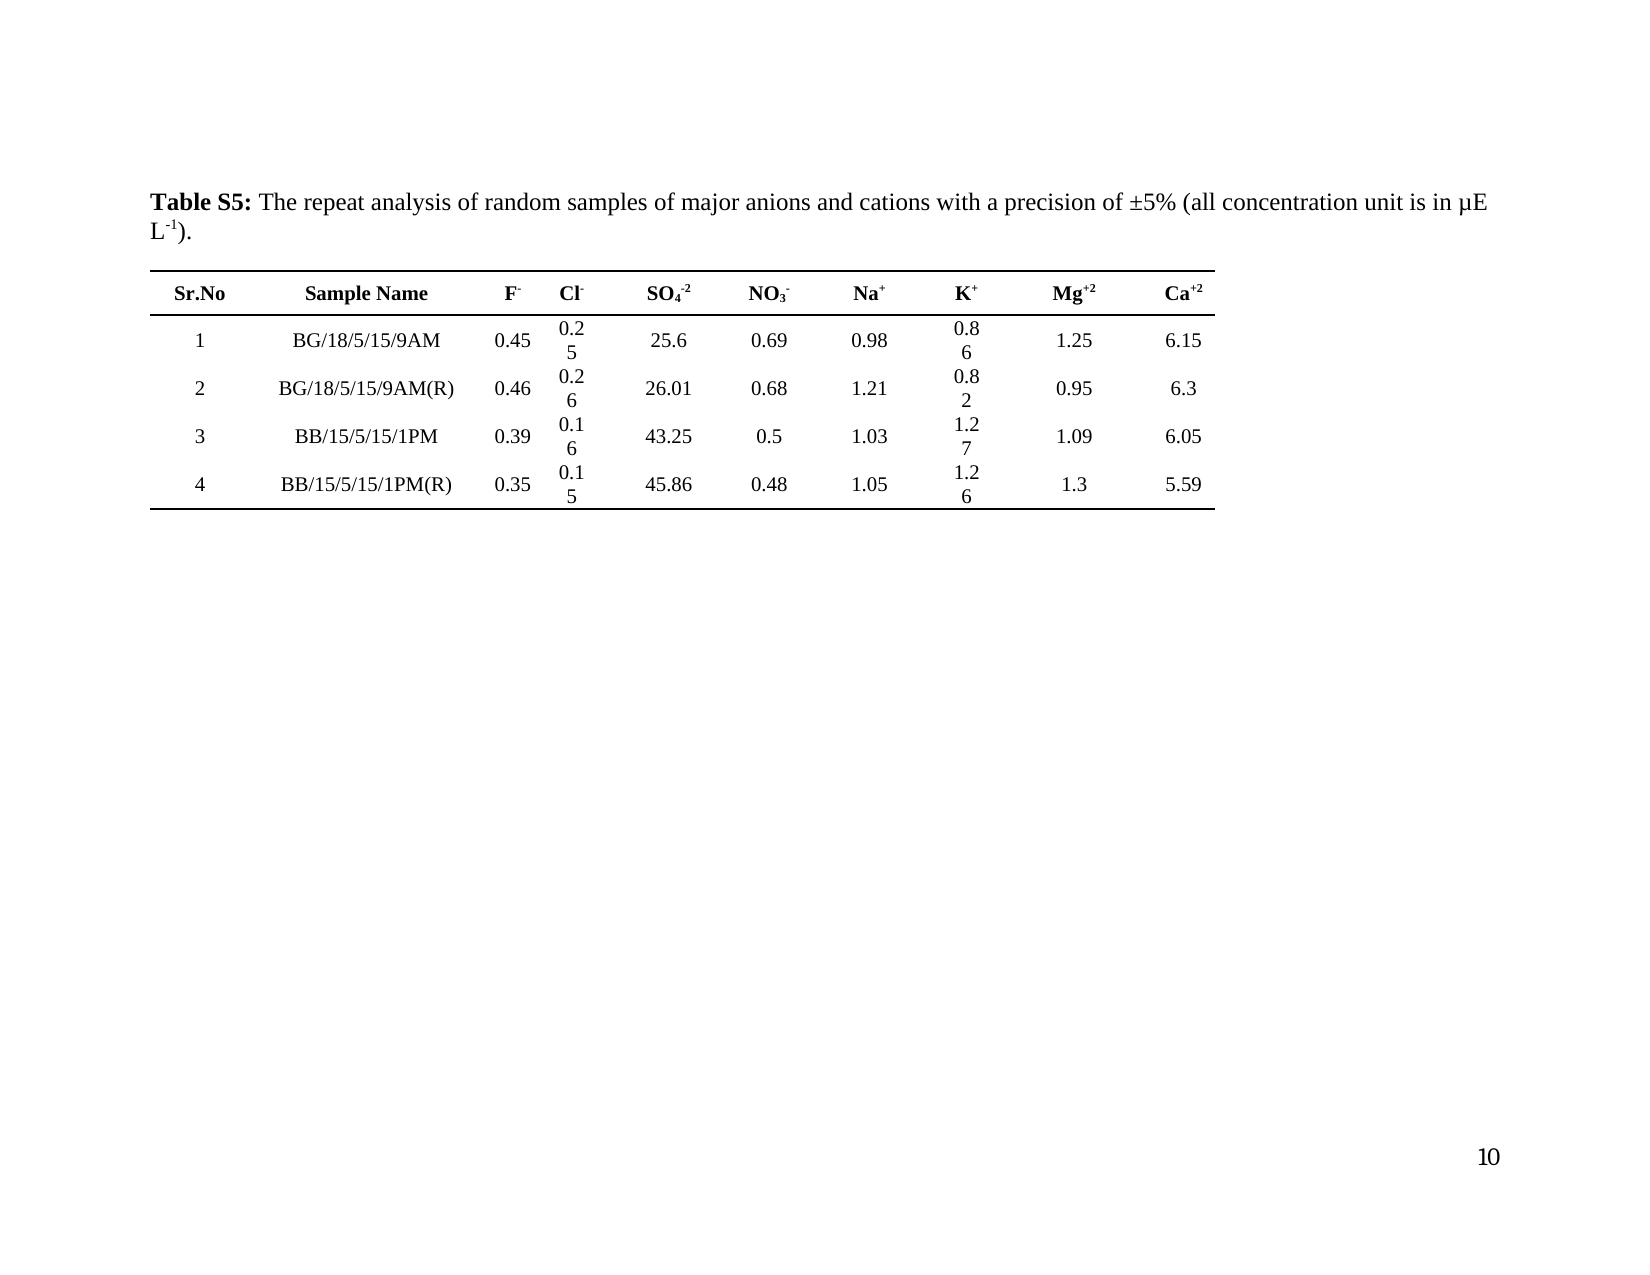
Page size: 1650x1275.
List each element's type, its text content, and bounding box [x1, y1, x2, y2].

table_header Sr.No [150, 272, 249, 314]
table_header NO3- [736, 272, 802, 314]
table_cell 1.21 [802, 364, 937, 412]
table_cell 0.69 [736, 316, 802, 364]
table_cell 1.25 [996, 316, 1152, 364]
table_cell 0.46 [483, 364, 542, 412]
table_header Na+ [802, 272, 937, 314]
table_cell 1.26 [937, 460, 996, 508]
table_header Mg+2 [996, 272, 1152, 314]
table_header SO4-2 [601, 272, 736, 314]
table_cell 0.39 [483, 412, 542, 460]
table_cell 26.01 [601, 364, 736, 412]
table_cell 0.35 [483, 460, 542, 508]
table_cell 6.3 [1152, 364, 1215, 412]
table_cell 6.15 [1152, 316, 1215, 364]
table_header Sample Name [249, 272, 483, 314]
table_header Cl- [542, 272, 601, 314]
table_cell 3 [150, 412, 249, 460]
table_cell BG/18/5/15/9AM [249, 316, 483, 364]
table_cell 6.05 [1152, 412, 1215, 460]
table_cell 0.45 [483, 316, 542, 364]
table_cell 43.25 [601, 412, 736, 460]
table_cell 1.03 [802, 412, 937, 460]
table_cell BG/18/5/15/9AM(R) [249, 364, 483, 412]
table_cell 1.05 [802, 460, 937, 508]
table_header Ca+2 [1152, 272, 1215, 314]
table_cell 1 [150, 316, 249, 364]
table_cell 0.26 [542, 364, 601, 412]
table_cell 0.15 [542, 460, 601, 508]
table_cell 0.5 [736, 412, 802, 460]
table_cell 0.16 [542, 412, 601, 460]
table_cell 1.3 [996, 460, 1152, 508]
table_cell 1.27 [937, 412, 996, 460]
table_cell 4 [150, 460, 249, 508]
table_cell 0.98 [802, 316, 937, 364]
table_cell BB/15/5/15/1PM [249, 412, 483, 460]
table_cell 0.86 [937, 316, 996, 364]
table_header K+ [937, 272, 996, 314]
table_cell 25.6 [601, 316, 736, 364]
table_cell 0.48 [736, 460, 802, 508]
table_cell 0.82 [937, 364, 996, 412]
table_cell 5.59 [1152, 460, 1215, 508]
text Table S5: The repeat analysis of random samples of major anions and cations with a precision of ±5% (all concentration unit is in µE L-1). [150, 187, 1500, 245]
table_cell 0.95 [996, 364, 1152, 412]
table_cell BB/15/5/15/1PM(R) [249, 460, 483, 508]
table_cell 0.68 [736, 364, 802, 412]
table_cell 2 [150, 364, 249, 412]
table_cell 45.86 [601, 460, 736, 508]
table_cell 1.09 [996, 412, 1152, 460]
table_cell 0.25 [542, 316, 601, 364]
table_header F- [483, 272, 542, 314]
